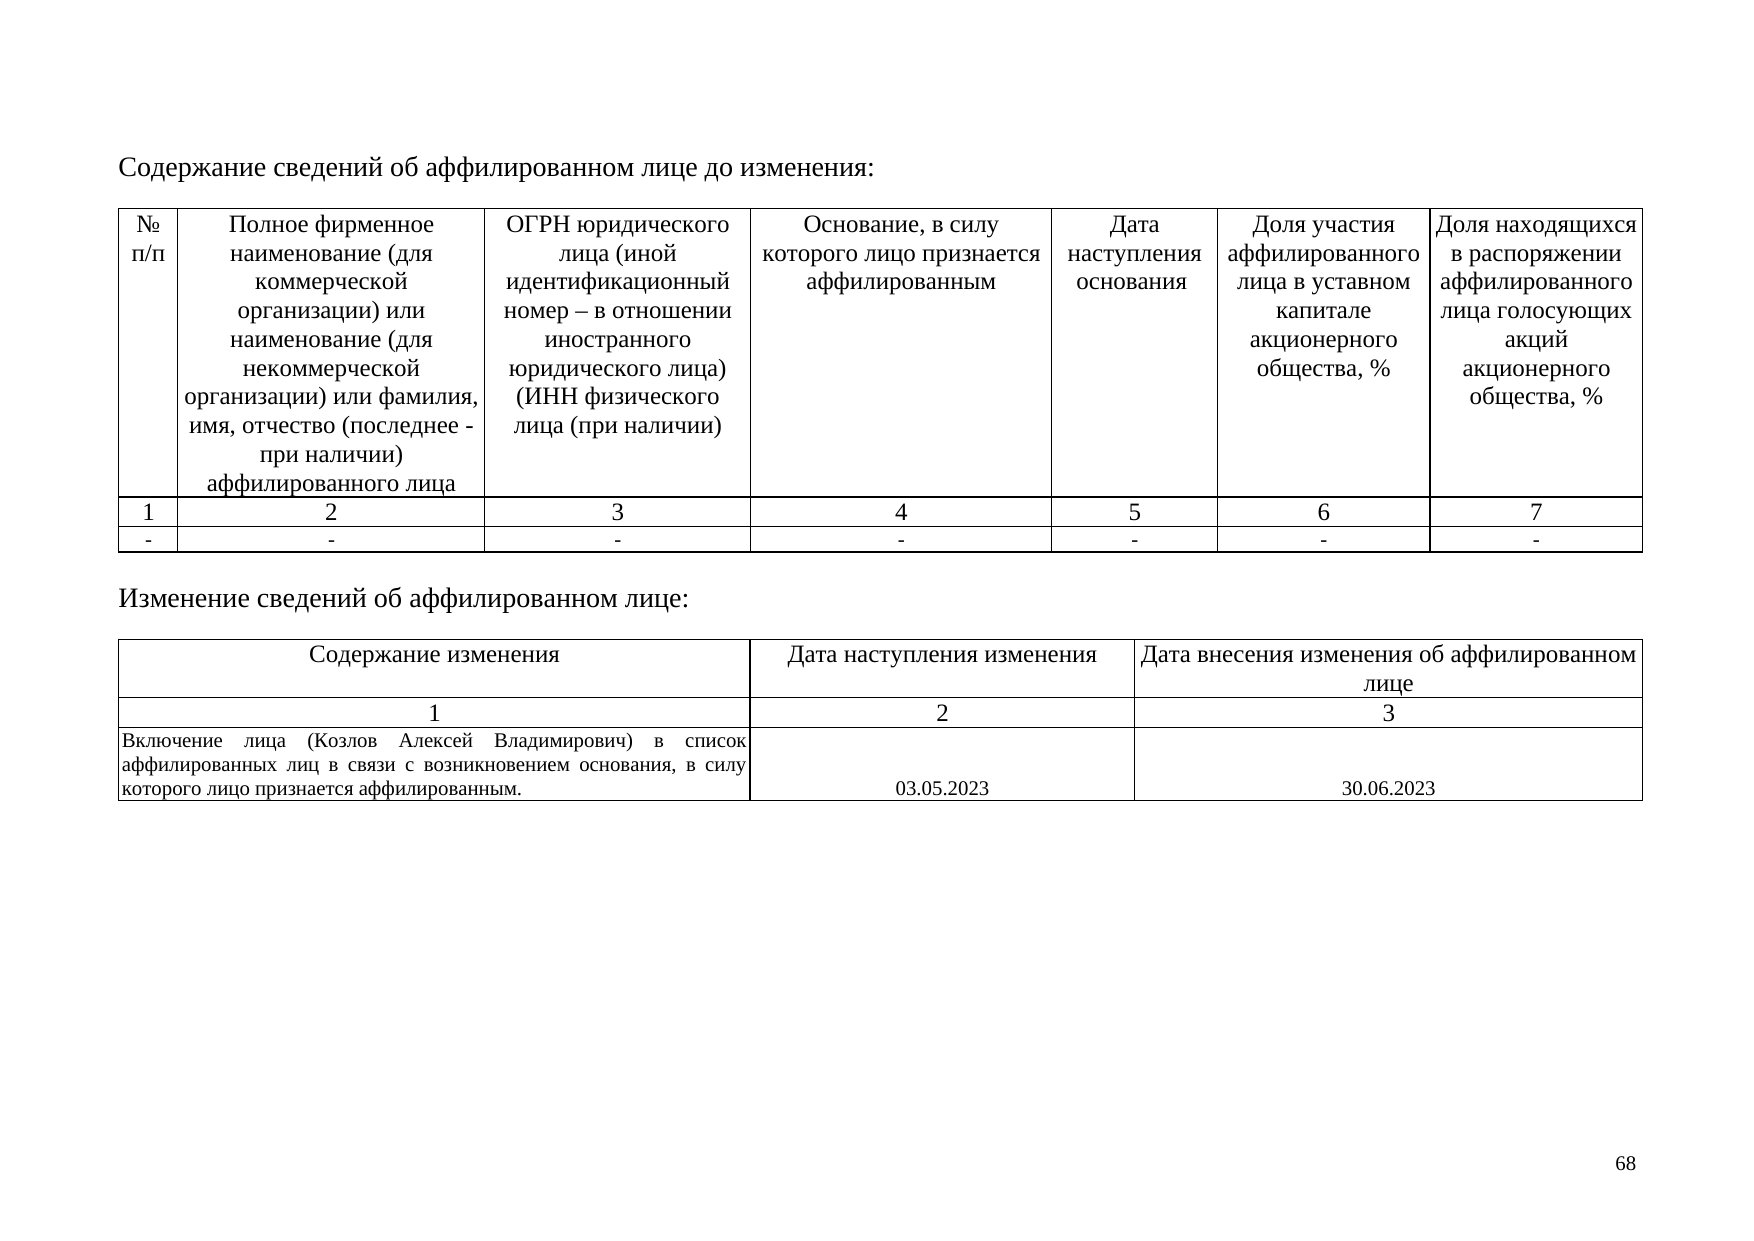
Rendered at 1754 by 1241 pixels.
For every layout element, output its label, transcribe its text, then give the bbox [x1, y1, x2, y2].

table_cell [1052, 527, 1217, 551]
text Содержание сведений об аффилированном лице до изменения: [118, 151, 1636, 183]
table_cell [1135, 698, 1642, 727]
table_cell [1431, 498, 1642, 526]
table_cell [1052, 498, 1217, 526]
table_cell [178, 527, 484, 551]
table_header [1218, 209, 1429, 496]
text Изменение сведений об аффилированном лице: [118, 581, 1636, 613]
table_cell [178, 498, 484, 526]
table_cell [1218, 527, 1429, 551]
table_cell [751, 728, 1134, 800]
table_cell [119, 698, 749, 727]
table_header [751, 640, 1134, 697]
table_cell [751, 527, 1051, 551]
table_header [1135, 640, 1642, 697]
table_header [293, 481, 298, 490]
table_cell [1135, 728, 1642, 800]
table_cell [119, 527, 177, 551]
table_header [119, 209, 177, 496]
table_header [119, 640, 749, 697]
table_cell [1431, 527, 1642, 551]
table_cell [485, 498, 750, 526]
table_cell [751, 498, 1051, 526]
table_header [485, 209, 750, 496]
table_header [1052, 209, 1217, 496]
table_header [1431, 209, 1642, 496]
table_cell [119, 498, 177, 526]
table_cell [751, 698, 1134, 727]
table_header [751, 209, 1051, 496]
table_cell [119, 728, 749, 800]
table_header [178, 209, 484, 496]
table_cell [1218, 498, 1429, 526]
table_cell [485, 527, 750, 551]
